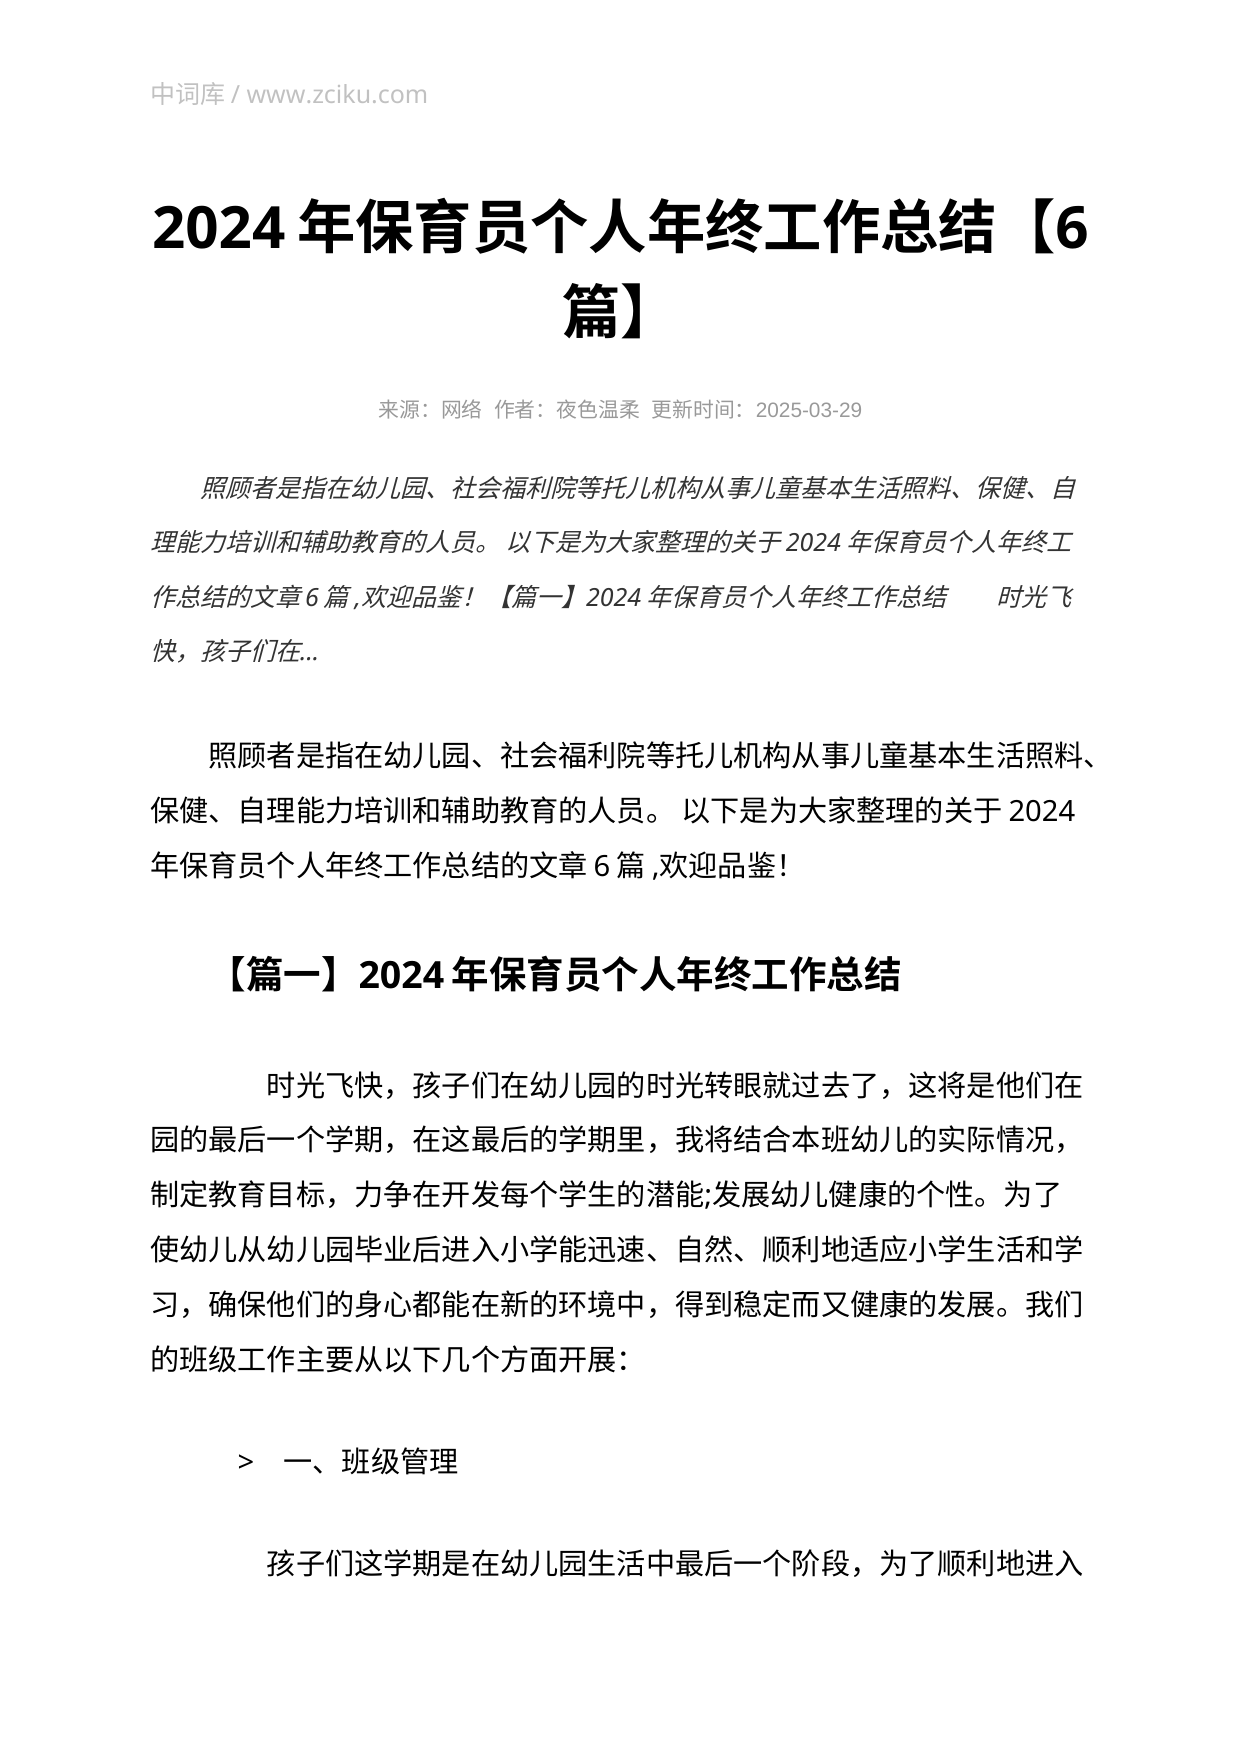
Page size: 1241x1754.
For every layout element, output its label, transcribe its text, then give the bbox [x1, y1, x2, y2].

text 【篇一】2024年保育员个人年终工作总结 [150, 944, 1090, 999]
text 来源：网络 作者：夜色温柔 更新时间：2025-03-29 [150, 397, 1090, 421]
text > 一、班级管理 [150, 1438, 1090, 1481]
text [150, 1540, 1090, 1583]
text 照顾者是指在幼儿园、社会福利院等托儿机构从事儿童基本生活照料、保健、自理能力培训和辅助教育的人员。 以下是为大家整理的关于2024年保育员个人年终工作总结的文章6篇 ,欢迎品鉴！ [150, 733, 1090, 885]
text 照顾者是指在幼儿园、社会福利院等托儿机构从事儿童基本生活照料、保健、自理能力培训和辅助教育的人员。 以下是为大家整理的关于2024年保育员个人年终工作总结的文章6篇 ,欢迎品鉴！【篇一】2024年保育员个人年终工作总结 时光飞快，孩子们在... [150, 468, 1090, 668]
text 时光飞快，孩子们在幼儿园的时光转眼就过去了，这将是他们在园的最后一个学期，在这最后的学期里，我将结合本班幼儿的实际情况，制定教育目标，力争在开发每个学生的潜能;发展幼儿健康的个性。为了使幼儿从幼儿园毕业后进入小学能迅速、自然、顺利地适应小学生活和学习，确保他们的身心都能在新的环境中，得到稳定而又健康的发展。我们的班级工作主要从以下几个方面开展： [150, 1062, 1090, 1379]
subtitle 2024年保育员个人年终工作总结【6篇】 [150, 181, 1090, 351]
